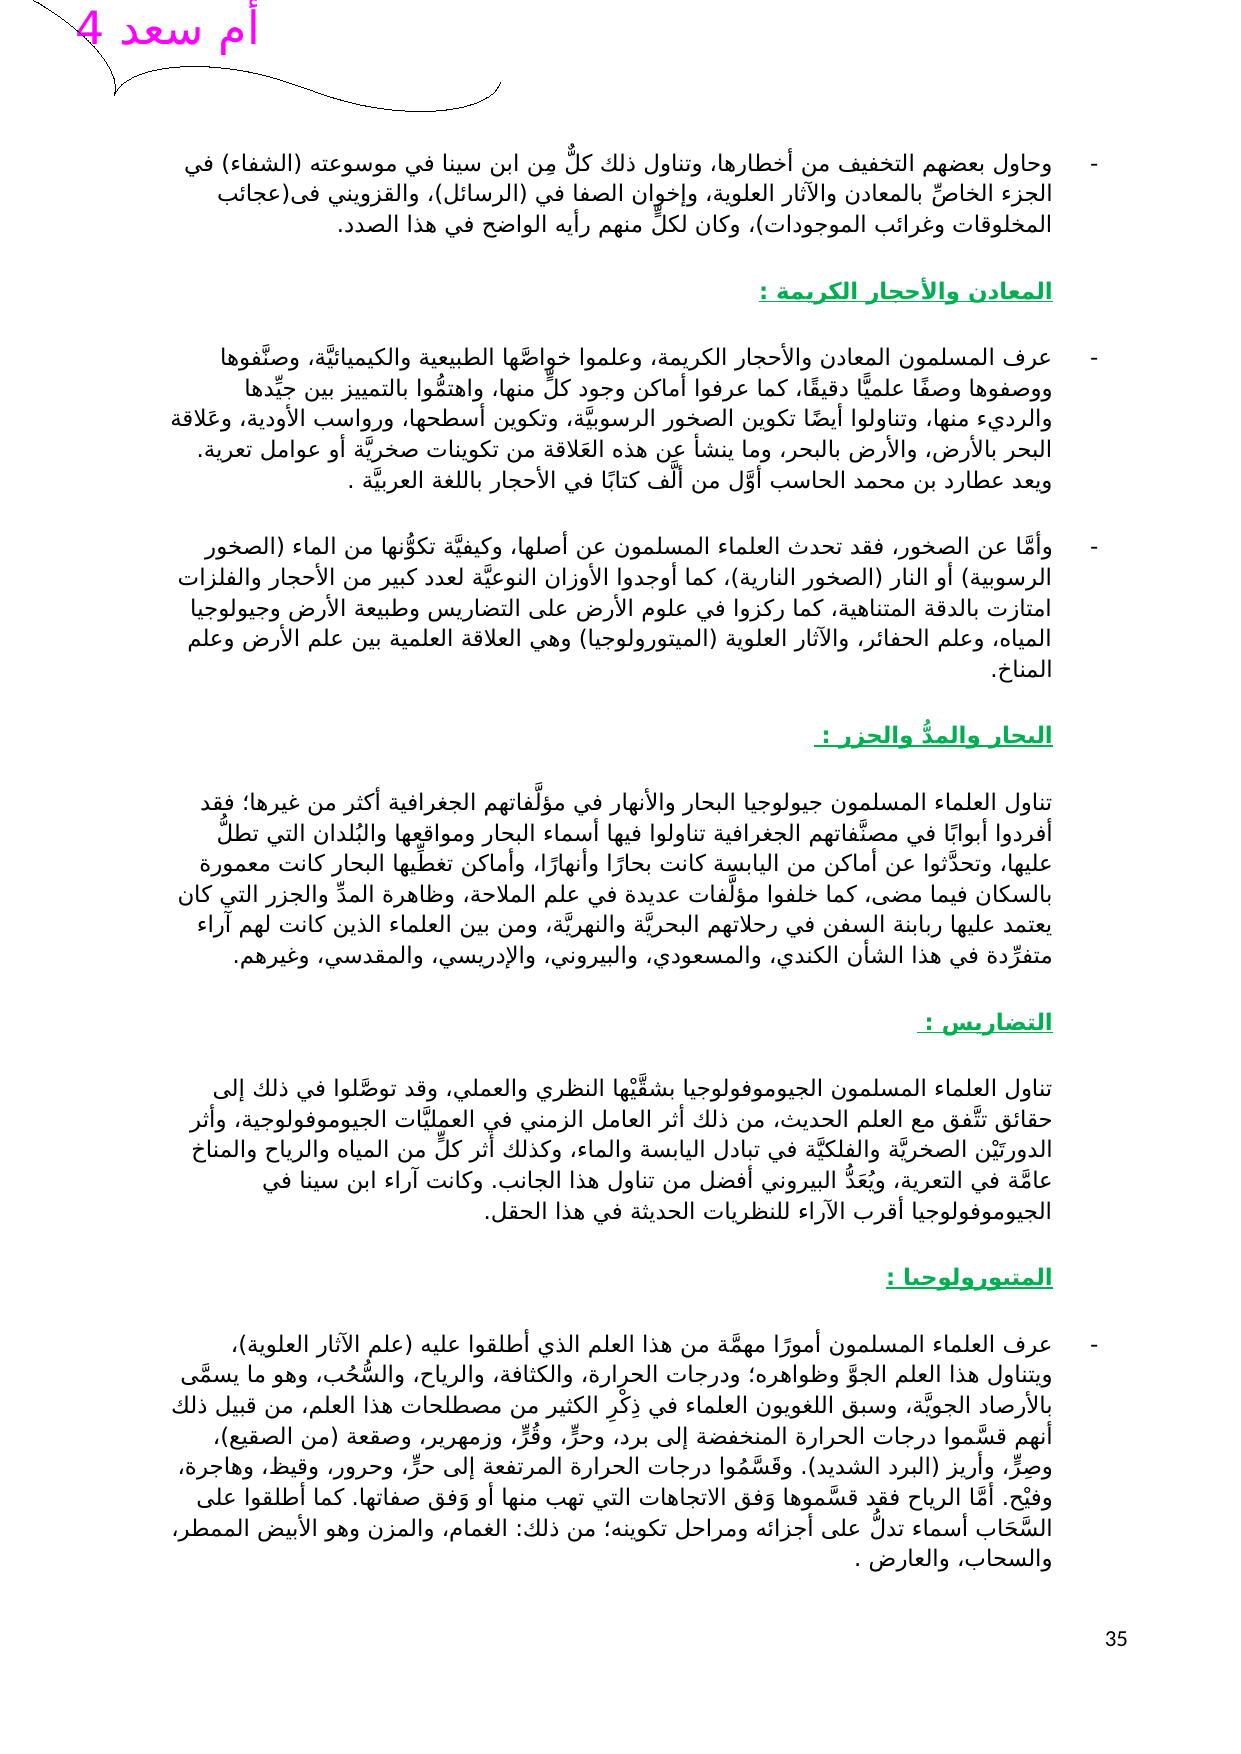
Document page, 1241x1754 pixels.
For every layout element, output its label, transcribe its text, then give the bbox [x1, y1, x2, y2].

list عرف المسلمون المعادن والأحجار الكريمة، وعلموا خواصَّها الطبيعية والكيميائيَّة، وصنَّفوها ووصفوها وصفًا علميًّا دقيقًا، كما عرفوا أماكن وجود كلٍّ منها، واهتمُّوا بالتمييز بين جيِّدها والرديء منها، وتناولوا أيضًا تكوين الصخور الرسوبيَّة، وتكوين أسطحها، ورواسب الأودية، وعَلاقة البحر بالأرض، والأرض بالبحر، وما ينشأ عن هذه العَلاقة من تكوينات صخريَّة أو عوامل تعرية. ويعد عطارد بن محمد الحاسب أوَّل من ألَّف كتابًا في الأحجار باللغة العربيَّة . [169, 344, 1090, 493]
list المعادن والأحجار الكريمة : [169, 278, 1053, 304]
list التضاريس : [169, 1009, 1053, 1035]
list عرف العلماء المسلمون أمورًا مهمَّة من هذا العلم الذي أطلقوا عليه (علم الآثار العلوية)، ويتناول هذا العلم الجوَّ وظواهره؛ ودرجات الحرارة، والكثافة، والرياح، والسُّحُب، وهو ما يسمَّى بالأرصاد الجويَّة، وسبق اللغويون العلماء في ذِكْرِ الكثير من مصطلحات هذا العلم، من قبيل ذلك أنهم قسَّموا درجات الحرارة المنخفضة إلى برد، وحرٍّ، وقُرٍّ، وزمهرير، وصقعة (من الصقيع)، وصِرٍّ، وأريز (البرد الشديد). وقَسَّمُوا درجات الحرارة المرتفعة إلى حرٍّ، وحرور، وقيظ، وهاجرة، وفيْح. أمَّا الرياح فقد قسَّموها وَفق الاتجاهات التي تهب منها أو وَفق صفاتها. كما أطلقوا على السَّحَاب أسماء تدلُّ على أجزائه ومراحل تكوينه؛ من ذلك: الغمام، والمزن وهو الأبيض الممطر، والسحاب، والعارض . [169, 1331, 1090, 1572]
list تناول العلماء المسلمون جيولوجيا البحار والأنهار في مؤلَّفاتهم الجغرافية أكثر من غيرها؛ فقد أفردوا أبوابًا في مصنَّفاتهم الجغرافية تناولوا فيها أسماء البحار ومواقعها والبُلدان التي تطلُّ عليها، وتحدَّثوا عن أماكن من اليابسة كانت بحارًا وأنهارًا، وأماكن تغطِّيها البحار كانت معمورة بالسكان فيما مضى، كما خلفوا مؤلَّفات عديدة في علم الملاحة، وظاهرة المدِّ والجزر التي كان يعتمد عليها ربابنة السفن في رحلاتهم البحريَّة والنهريَّة، ومن بين العلماء الذين كانت لهم آراء متفرِّدة في هذا الشأن الكندي، والمسعودي، والبيروني، والإدريسي، والمقدسي، وغيرهم. [169, 789, 1053, 969]
list وأمَّا عن الصخور، فقد تحدث العلماء المسلمون عن أصلها، وكيفيَّة تكوُّنها من الماء (الصخور الرسوبية) أو النار (الصخور النارية)، كما أوجدوا الأوزان النوعيَّة لعدد كبير من الأحجار والفلزات امتازت بالدقة المتناهية، كما ركزوا في علوم الأرض على التضاريس وطبيعة الأرض وجيولوجيا المياه، وعلم الحفائر، والآثار العلوية (الميتورولوجيا) وهي العلاقة العلمية بين علم الأرض وعلم المناخ. [169, 533, 1090, 683]
list تناول العلماء المسلمون الجيوموفولوجيا بشقَّيْها النظري والعملي، وقد توصَّلوا في ذلك إلى حقائق تتَّفق مع العلم الحديث، من ذلك أثر العامل الزمني في العمليَّات الجيوموفولوجية، وأثر الدورتَيْن الصخريَّة والفلكيَّة في تبادل اليابسة والماء، وكذلك أثر كلٍّ من المياه والرياح والمناخ عامَّة في التعرية، ويُعَدُّ البيروني أفضل من تناول هذا الجانب. وكانت آراء ابن سينا في الجيوموفولوجيا أقرب الآراء للنظريات الحديثة في هذا الحقل. [169, 1075, 1053, 1224]
list البحار والمدُّ والجزر : [169, 722, 1053, 749]
list وحاول بعضهم التخفيف من أخطارها، وتناول ذلك كلٌّ مِن ابن سينا في موسوعته (الشفاء) في الجزء الخاصِّ بالمعادن والآثار العلوية، وإخوان الصفا في (الرسائل)، والقزويني فى(عجائب المخلوقات وغرائب الموجودات)، وكان لكلٍّ منهم رأيه الواضح في هذا الصدد. [169, 150, 1090, 238]
list المتيورولوجيا : [169, 1264, 1053, 1291]
